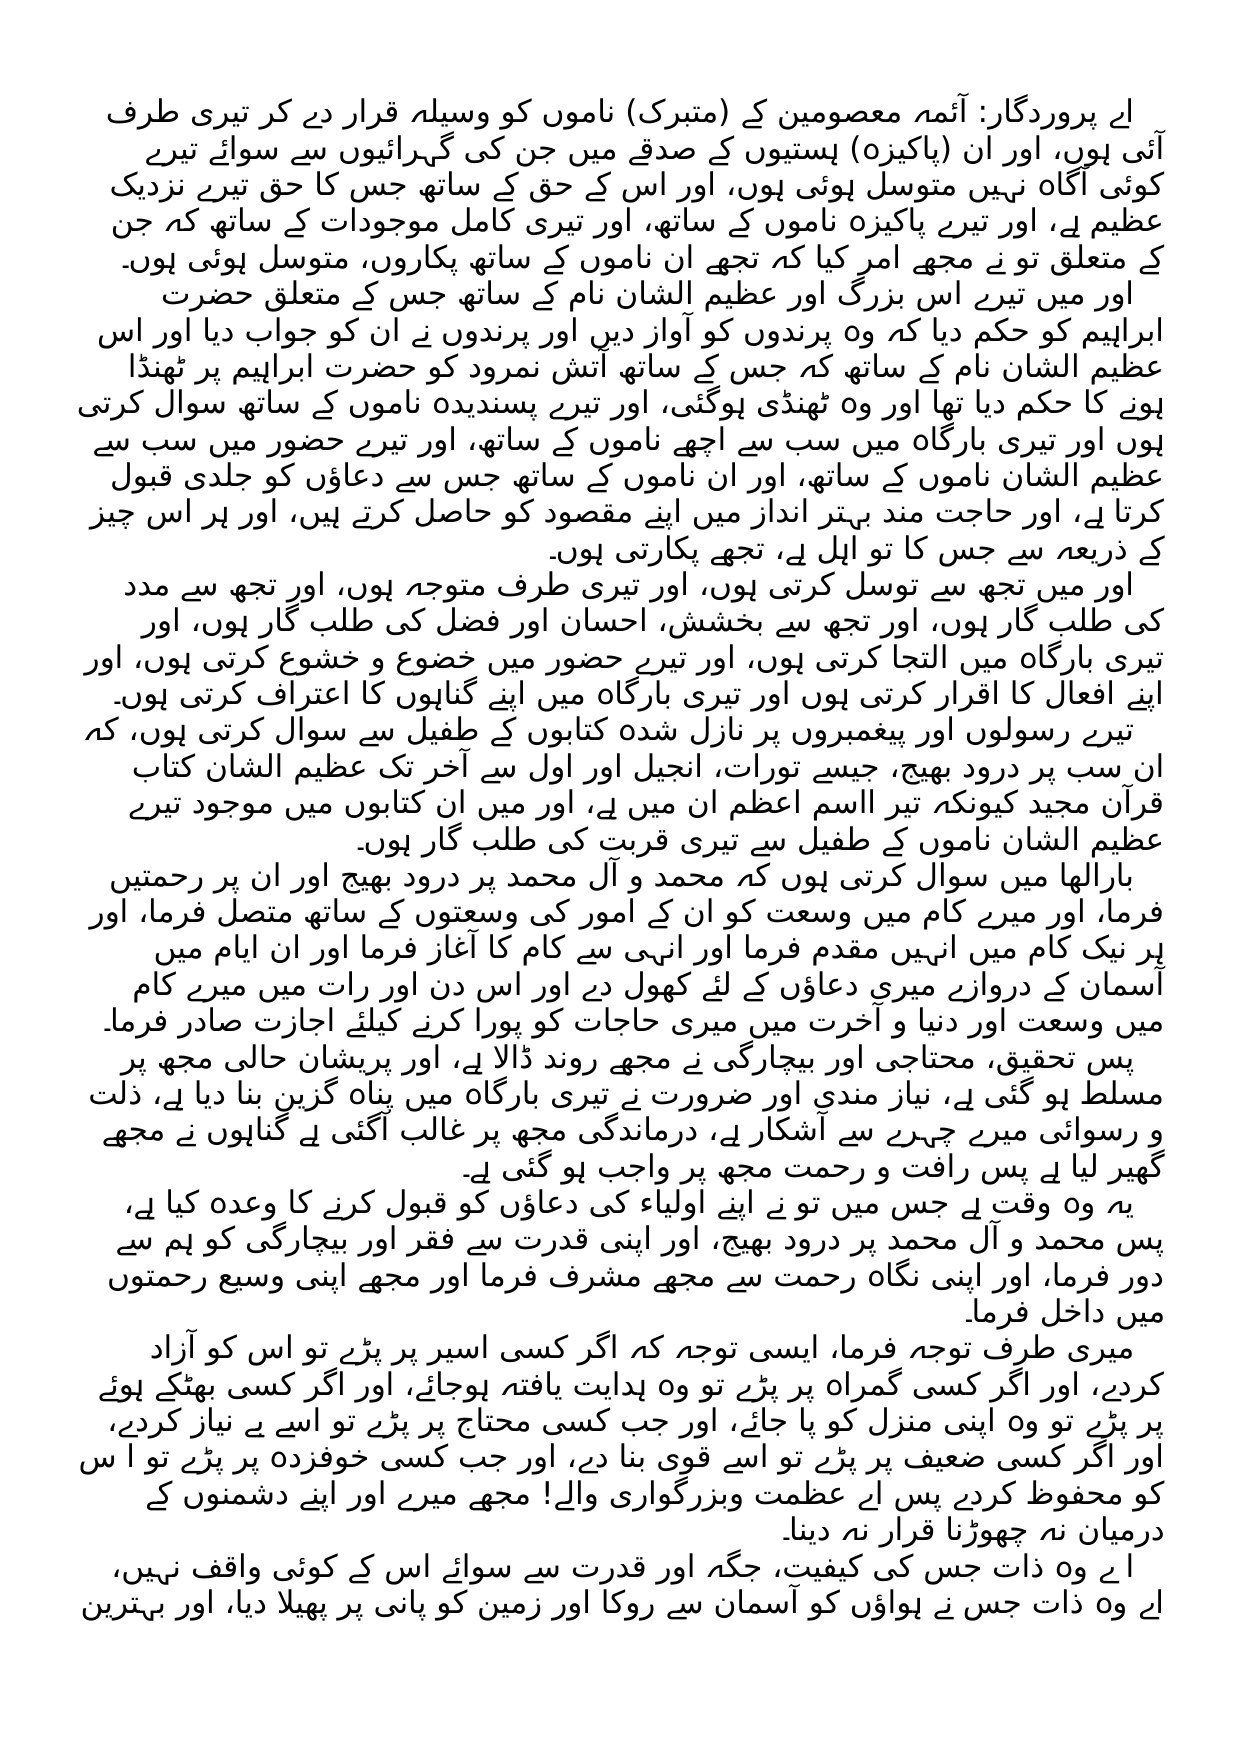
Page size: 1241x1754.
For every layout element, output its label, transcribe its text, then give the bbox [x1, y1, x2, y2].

text بارالھا میں سوال کرتی ہوں کہ محمد و آل محمد پر درود بھیج اور ان پر رحمتیں فرما، اور میرے کام میں وسعت کو ان کے امور کی وسعتوں کے ساتھ متصل فرما، اور ہر نیک کام میں انہیں مقدم فرما اور انہی سے کام کا آغاز فرما اور ان ایام میں آسمان کے دروازے میری دعاؤں کے لئے کھول دے اور اس دن اور رات میں میرے کام میں وسعت اور دنیا و آخرت میں میری حاجات کو پورا کرنے کیلئے اجازت صادر فرما۔ [75, 857, 1165, 1039]
text یہ وہ وقت ہے جس میں تو نے اپنے اولیاء کی دعاؤں کو قبول کرنے کا وعدہ کیا ہے، پس محمد و آل محمد پر درود بھیج، اور اپنی قدرت سے فقر اور بیچارگی کو ہم سے دور فرما، اور اپنی نگاہ رحمت سے مجھے مشرف فرما اور مجھے اپنی وسیع رحمتوں میں داخل فرما۔ [75, 1184, 1165, 1330]
text میری طرف توجہ فرما، ایسی توجہ کہ اگر کسی اسیر پر پڑے تو اس کو آزاد کردے، اور اگر کسی گمراہ پر پڑے تو وہ ہدایت یافتہ ہوجائے، اور اگر کسی بھٹکے ہوئے پر پڑے تو وہ اپنی منزل کو پا جائے، اور جب کسی محتاج پر پڑے تو اسے بے نیاز کردے، اور اگر کسی ضعیف پر پڑے تو اسے قوی بنا دے، اور جب کسی خوفزدہ پر پڑے تو ا س کو محفوظ کردے پس اے عظمت وبزرگواری والے! مجھے میرے اور اپنے دشمنوں کے درمیان نہ چھوڑنا قرار نہ دینا۔ [75, 1330, 1165, 1548]
text پس تحقیق، محتاجی اور بیچارگی نے مجھے روند ڈالا ہے، اور پریشان حالی مجھ پر مسلط ہو گئی ہے، نیاز مندی اور ضرورت نے تیری بارگاہ میں پناہ گزین بنا دیا ہے، ذلت و رسوائی میرے چہرے سے آشکار ہے، درماندگی مجھ پر غالب آگئی ہے گناہوں نے مجھے گھیر لیا ہے پس رافت و رحمت مجھ پر واجب ہو گئی ہے۔ [75, 1039, 1165, 1184]
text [75, 1548, 1165, 1621]
text اور میں تجھ سے توسل کرتی ہوں، اور تیری طرف متوجہ ہوں، اور تجھ سے مدد کی طلب گار ہوں، اور تجھ سے بخشش، احسان اور فضل کی طلب گار ہوں، اور تیری بارگاہ میں التجا کرتی ہوں، اور تیرے حضور میں خضوع و خشوع کرتی ہوں، اور اپنے افعال کا اقرار کرتی ہوں اور تیری بارگاہ میں اپنے گناہوں کا اعتراف کرتی ہوں۔ [75, 566, 1165, 712]
text اور میں تیرے اس بزرگ اور عظیم الشان نام کے ساتھ جس کے متعلق حضرت ابراہیم کو حکم دیا کہ وہ پرندوں کو آواز دیں اور پرندوں نے ان کو جواب دیا اور اس عظیم الشان نام کے ساتھ کہ جس کے ساتھ آتش نمرود کو حضرت ابراہیم پر ٹھنڈا ہونے کا حکم دیا تھا اور وہ ٹھنڈی ہوگئی، اور تیرے پسندیدہ ناموں کے ساتھ سوال کرتی ہوں اور تیری بارگاہ میں سب سے اچھے ناموں کے ساتھ، اور تیرے حضور میں سب سے عظیم الشان ناموں کے ساتھ، اور ان ناموں کے ساتھ جس سے دعاؤں کو جلدی قبول کرتا ہے، اور حاجت مند بہتر انداز میں اپنے مقصود کو حاصل کرتے ہیں، اور ہر اس چیز کے ذریعہ سے جس کا تو اہل ہے، تجھے پکارتی ہوں۔ [75, 276, 1165, 566]
text اے پروردگار: آئمہ معصومین کے (متبرک) ناموں کو وسیلہ قرار دے کر تیری طرف آئی ہوں، اور ان (پاکیزہ) ہستیوں کے صدقے میں جن کی گہرائیوں سے سوائے تیرے کوئی آگاہ نہیں متوسل ہوئی ہوں، اور اس کے حق کے ساتھ جس کا حق تیرے نزدیک عظیم ہے، اور تیرے پاکیزہ ناموں کے ساتھ، اور تیری کامل موجودات کے ساتھ کہ جن کے متعلق تو نے مجھے امر کیا کہ تجھے ان ناموں کے ساتھ پکاروں، متوسل ہوئی ہوں۔ [75, 94, 1165, 276]
text تیرے رسولوں اور پیغمبروں پر نازل شدہ کتابوں کے طفیل سے سوال کرتی ہوں، کہ ان سب پر درود بھیج، جیسے تورات، انجیل اور اول سے آخر تک عظیم الشان کتاب قرآن مجید کیونکہ تیر ااسم اعظم ان میں ہے، اور میں ان کتابوں میں موجود تیرے عظیم الشان ناموں کے طفیل سے تیری قربت کی طلب گار ہوں۔ [75, 712, 1165, 857]
